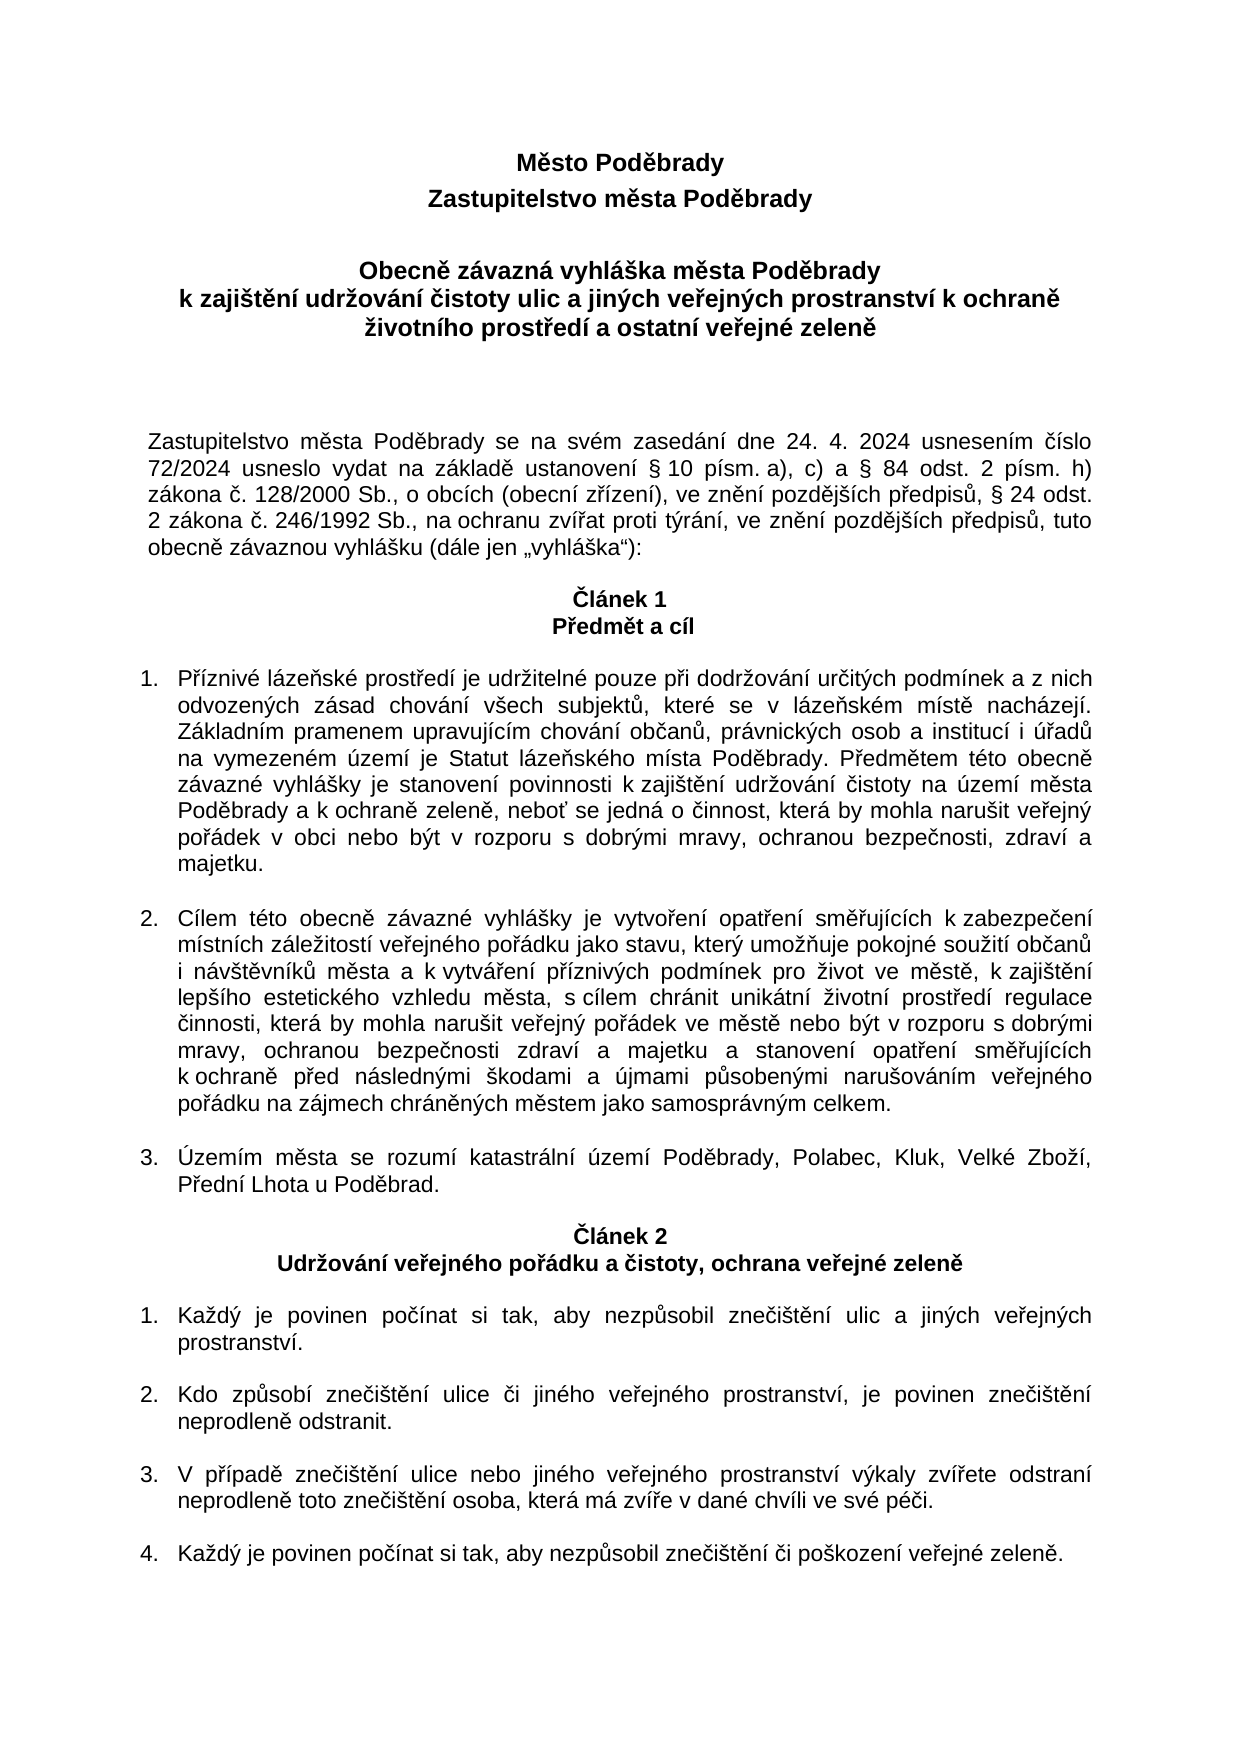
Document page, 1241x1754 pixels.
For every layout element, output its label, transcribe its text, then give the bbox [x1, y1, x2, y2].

list Cílem této obecně závazné vyhlášky je vytvoření opatření směřujících k zabezpečení místních záležitostí veřejného pořádku jako stavu, který umožňuje pokojné soužití občanů i návštěvníků města a k vytváření příznivých podmínek pro život ve městě, k zajištění lepšího estetického vzhledu města, s cílem chránit unikátní životní prostředí regulace činnosti, která by mohla narušit veřejný pořádek ve městě nebo být v rozporu s dobrými mravy, ochranou bezpečnosti zdraví a majetku a stanovení opatření směřujících k ochraně před následnými škodami a újmami působenými narušováním veřejného pořádku na zájmech chráněných městem jako samosprávným celkem. [140, 905, 1093, 1116]
text Město Poděbrady [148, 148, 1093, 176]
text k zajištění udržování čistoty ulic a jiných veřejných prostranství k ochraně životního prostředí a ostatní veřejné zeleně [148, 284, 1092, 342]
text Článek 1 [147, 586, 1093, 613]
text Udržování veřejného pořádku a čistoty, ochrana veřejné zeleně [148, 1250, 1093, 1276]
list Územím města se rozumí katastrální území Poděbrady, Polabec, Kluk, Velké Zboží, Přední Lhota u Poděbrad. [140, 1144, 1093, 1197]
text Zastupitelstvo města Poděbrady [148, 184, 1093, 212]
list Příznivé lázeňské prostředí je udržitelné pouze při dodržování určitých podmínek a z nich odvozených zásad chování všech subjektů, které se v lázeňském místě nacházejí. Základním pramenem upravujícím chování občanů, právnických osob a institucí i úřadů na vymezeném území je Statut lázeňského místa Poděbrady. Předmětem této obecně závazné vyhlášky je stanovení povinnosti k zajištění udržování čistoty na území města Poděbrady a k ochraně zeleně, neboť se jedná o činnost, která by mohla narušit veřejný pořádek v obci nebo být v rozporu s dobrými mravy, ochranou bezpečnosti, zdraví a majetku. [140, 665, 1093, 876]
text Obecně závazná vyhláška města Poděbrady [148, 256, 1092, 284]
text Předmět a cíl [148, 613, 1093, 639]
list V případě znečištění ulice nebo jiného veřejného prostranství výkaly zvířete odstraní neprodleně toto znečištění osoba, která má zvíře v dané chvíli ve své péči. [140, 1461, 1093, 1513]
text Článek 2 [148, 1223, 1093, 1250]
text Zastupitelstvo města Poděbrady se na svém zasedání dne 24. 4. 2024 usnesením číslo 72/2024 usneslo vydat na základě ustanovení § 10 písm. a), c) a § 84 odst. 2 písm. h) zákona č. 128/2000 Sb., o obcích (obecní zřízení), ve znění pozdějších předpisů, § 24 odst. 2 zákona č. 246/1992 Sb., na ochranu zvířat proti týrání, ve znění pozdějších předpisů, tuto obecně závaznou vyhlášku (dále jen „vyhláška“): [148, 428, 1093, 560]
list Každý je povinen počínat si tak, aby nezpůsobil znečištění či poškození veřejné zeleně. [140, 1539, 1093, 1566]
list Každý je povinen počínat si tak, aby nezpůsobil znečištění ulic a jiných veřejných prostranství. [140, 1302, 1093, 1355]
list Kdo způsobí znečištění ulice či jiného veřejného prostranství, je povinen znečištění neprodleně odstranit. [140, 1381, 1093, 1434]
